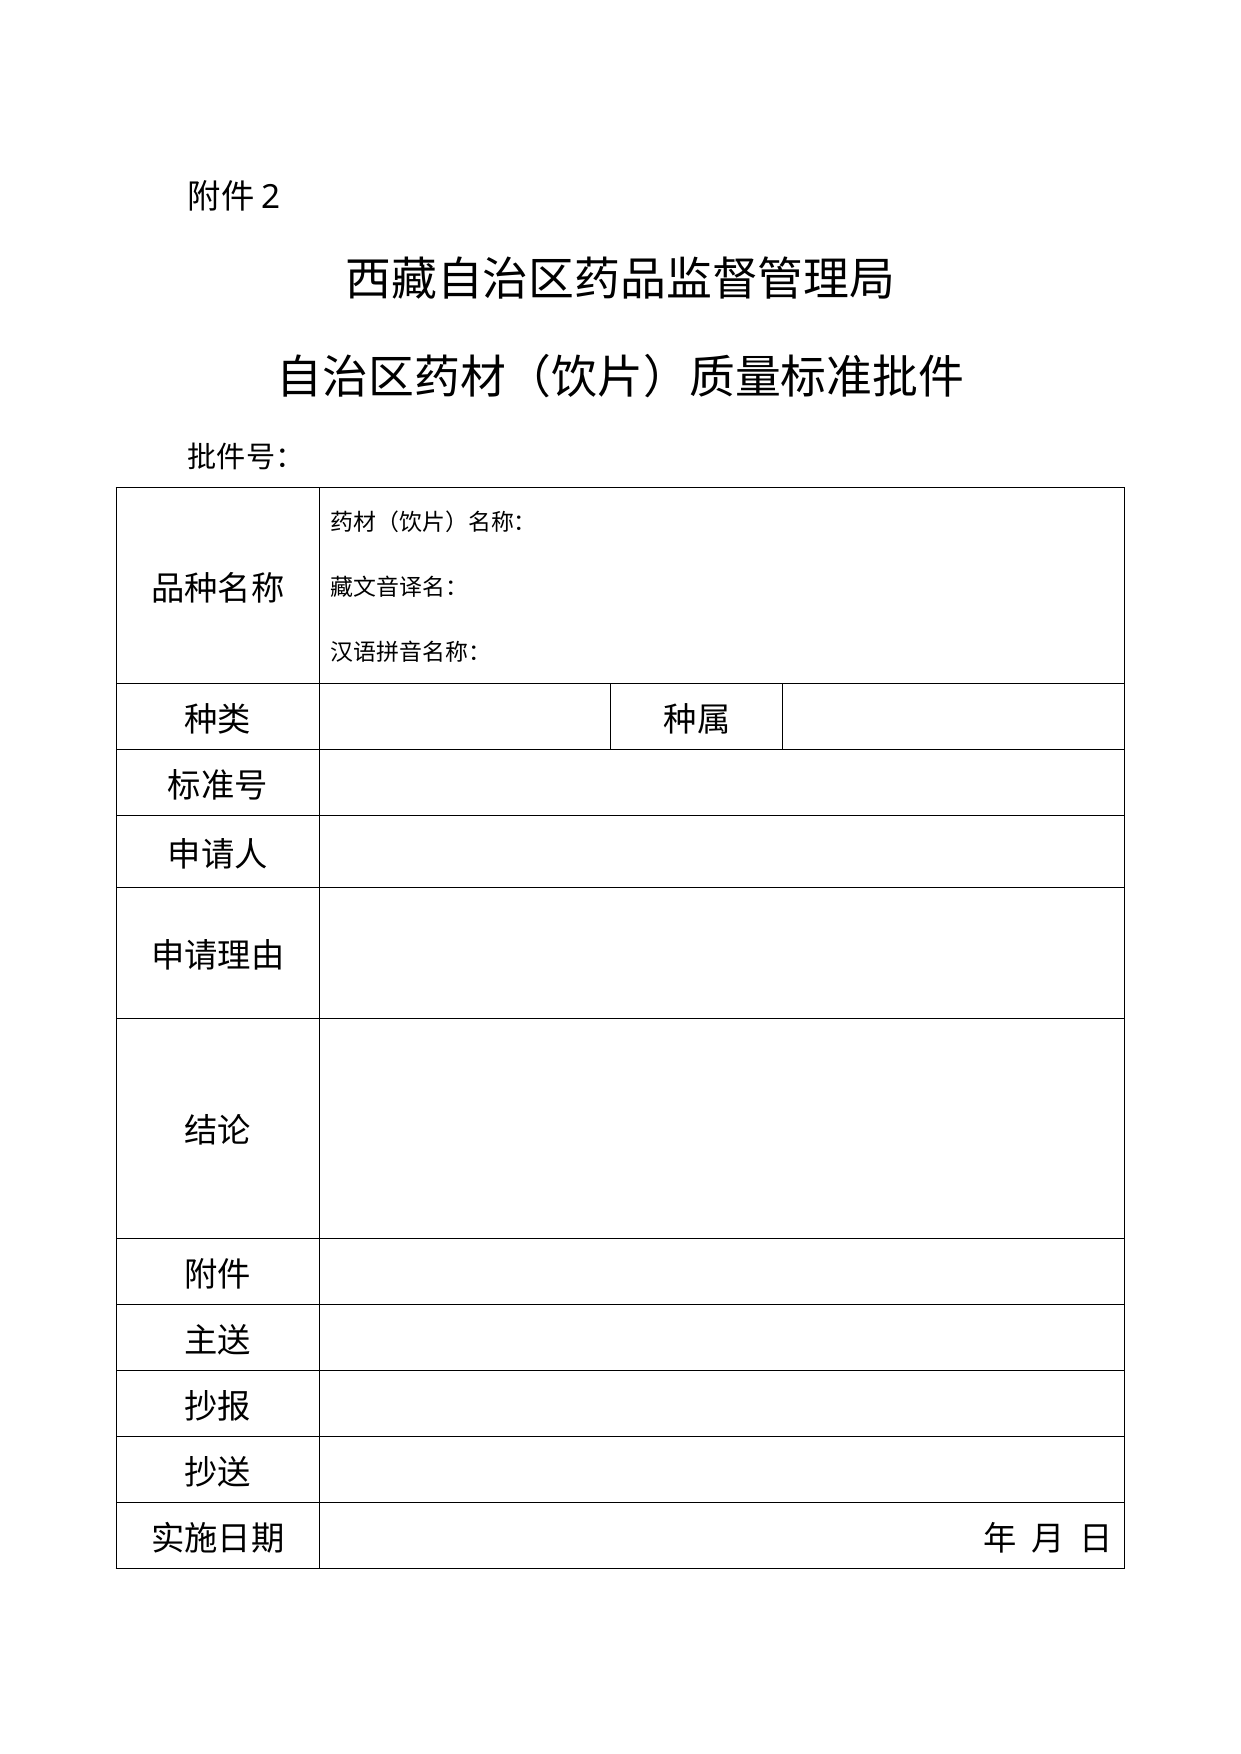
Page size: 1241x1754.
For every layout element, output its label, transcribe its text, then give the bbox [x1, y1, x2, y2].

table_cell 申请理由 [117, 888, 319, 1018]
text 西藏自治区药品监督管理局 [187, 227, 1053, 324]
table_cell [320, 1239, 1124, 1304]
table_cell [320, 816, 1124, 887]
table_cell 种类 [117, 684, 319, 749]
table_cell [320, 1437, 1124, 1502]
table_cell [320, 888, 1124, 1018]
table_cell [783, 684, 1124, 749]
table_header 药材（饮片）名称： 藏文音译名： 汉语拼音名称： [320, 488, 1124, 683]
table_cell [320, 684, 610, 749]
list 附件2 [187, 162, 1053, 227]
table_header 品种名称 [117, 488, 319, 683]
table_cell 结论 [117, 1019, 319, 1238]
table_cell 主送 [117, 1305, 319, 1370]
table_cell 实施日期 [117, 1503, 319, 1568]
table_cell [320, 1371, 1124, 1436]
table_cell [320, 1019, 1124, 1238]
table_cell 申请人 [117, 816, 319, 887]
table_cell 种属 [611, 684, 782, 749]
table_cell 年 月 日 [320, 1503, 1124, 1568]
table_cell 附件 [117, 1239, 319, 1304]
table_cell [320, 1305, 1124, 1370]
table_cell 抄报 [117, 1371, 319, 1436]
table_cell 标准号 [117, 750, 319, 815]
table_cell 抄送 [117, 1437, 319, 1502]
table_cell [320, 750, 1124, 815]
text 自治区药材（饮片）质量标准批件 [187, 324, 1053, 422]
text 批件号： [187, 422, 1053, 487]
